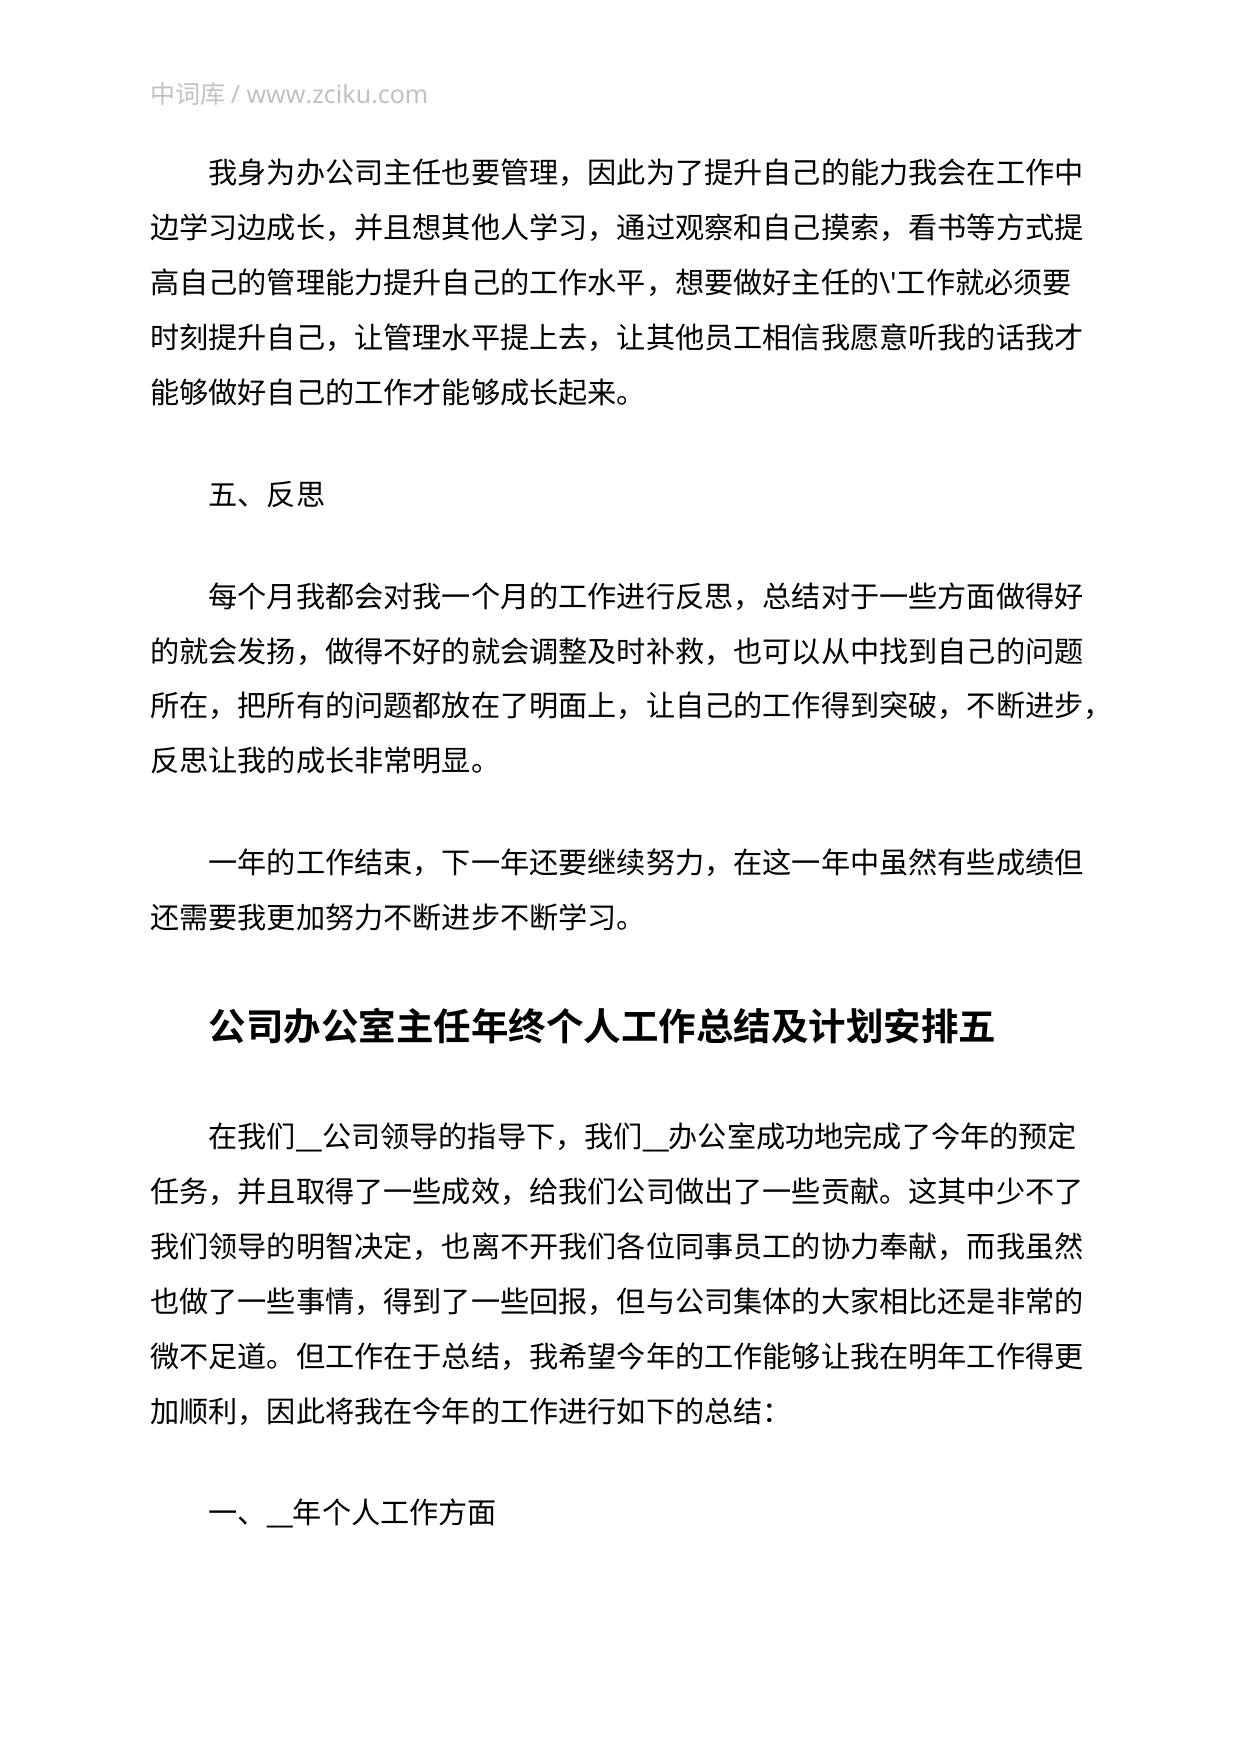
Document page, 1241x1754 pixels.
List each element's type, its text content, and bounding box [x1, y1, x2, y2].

text 一年的工作结束，下一年还要继续努力，在这一年中虽然有些成绩但还需要我更加努力不断进步不断学习。 [150, 840, 1090, 937]
text 我身为办公司主任也要管理，因此为了提升自己的能力我会在工作中边学习边成长，并且想其他人学习，通过观察和自己摸索，看书等方式提高自己的管理能力提升自己的工作水平，想要做好主任的\'工作就必须要时刻提升自己，让管理水平提上去，让其他员工相信我愿意听我的话我才能够做好自己的工作才能够成长起来。 [150, 150, 1090, 412]
text 一、__年个人工作方面 [150, 1490, 1090, 1532]
text 五、反思 [150, 471, 1090, 514]
text 在我们__公司领导的指导下，我们__办公室成功地完成了今年的预定任务，并且取得了一些成效，给我们公司做出了一些贡献。这其中少不了我们领导的明智决定，也离不开我们各位同事员工的协力奉献，而我虽然也做了一些事情，得到了一些回报，但与公司集体的大家相比还是非常的微不足道。但工作在于总结，我希望今年的工作能够让我在明年工作得更加顺利，因此将我在今年的工作进行如下的总结： [150, 1114, 1090, 1431]
text 每个月我都会对我一个月的工作进行反思，总结对于一些方面做得好的就会发扬，做得不好的就会调整及时补救，也可以从中找到自己的问题所在，把所有的问题都放在了明面上，让自己的工作得到突破，不断进步，反思让我的成长非常明显。 [150, 573, 1090, 780]
text 公司办公室主任年终个人工作总结及计划安排五 [150, 996, 1090, 1051]
